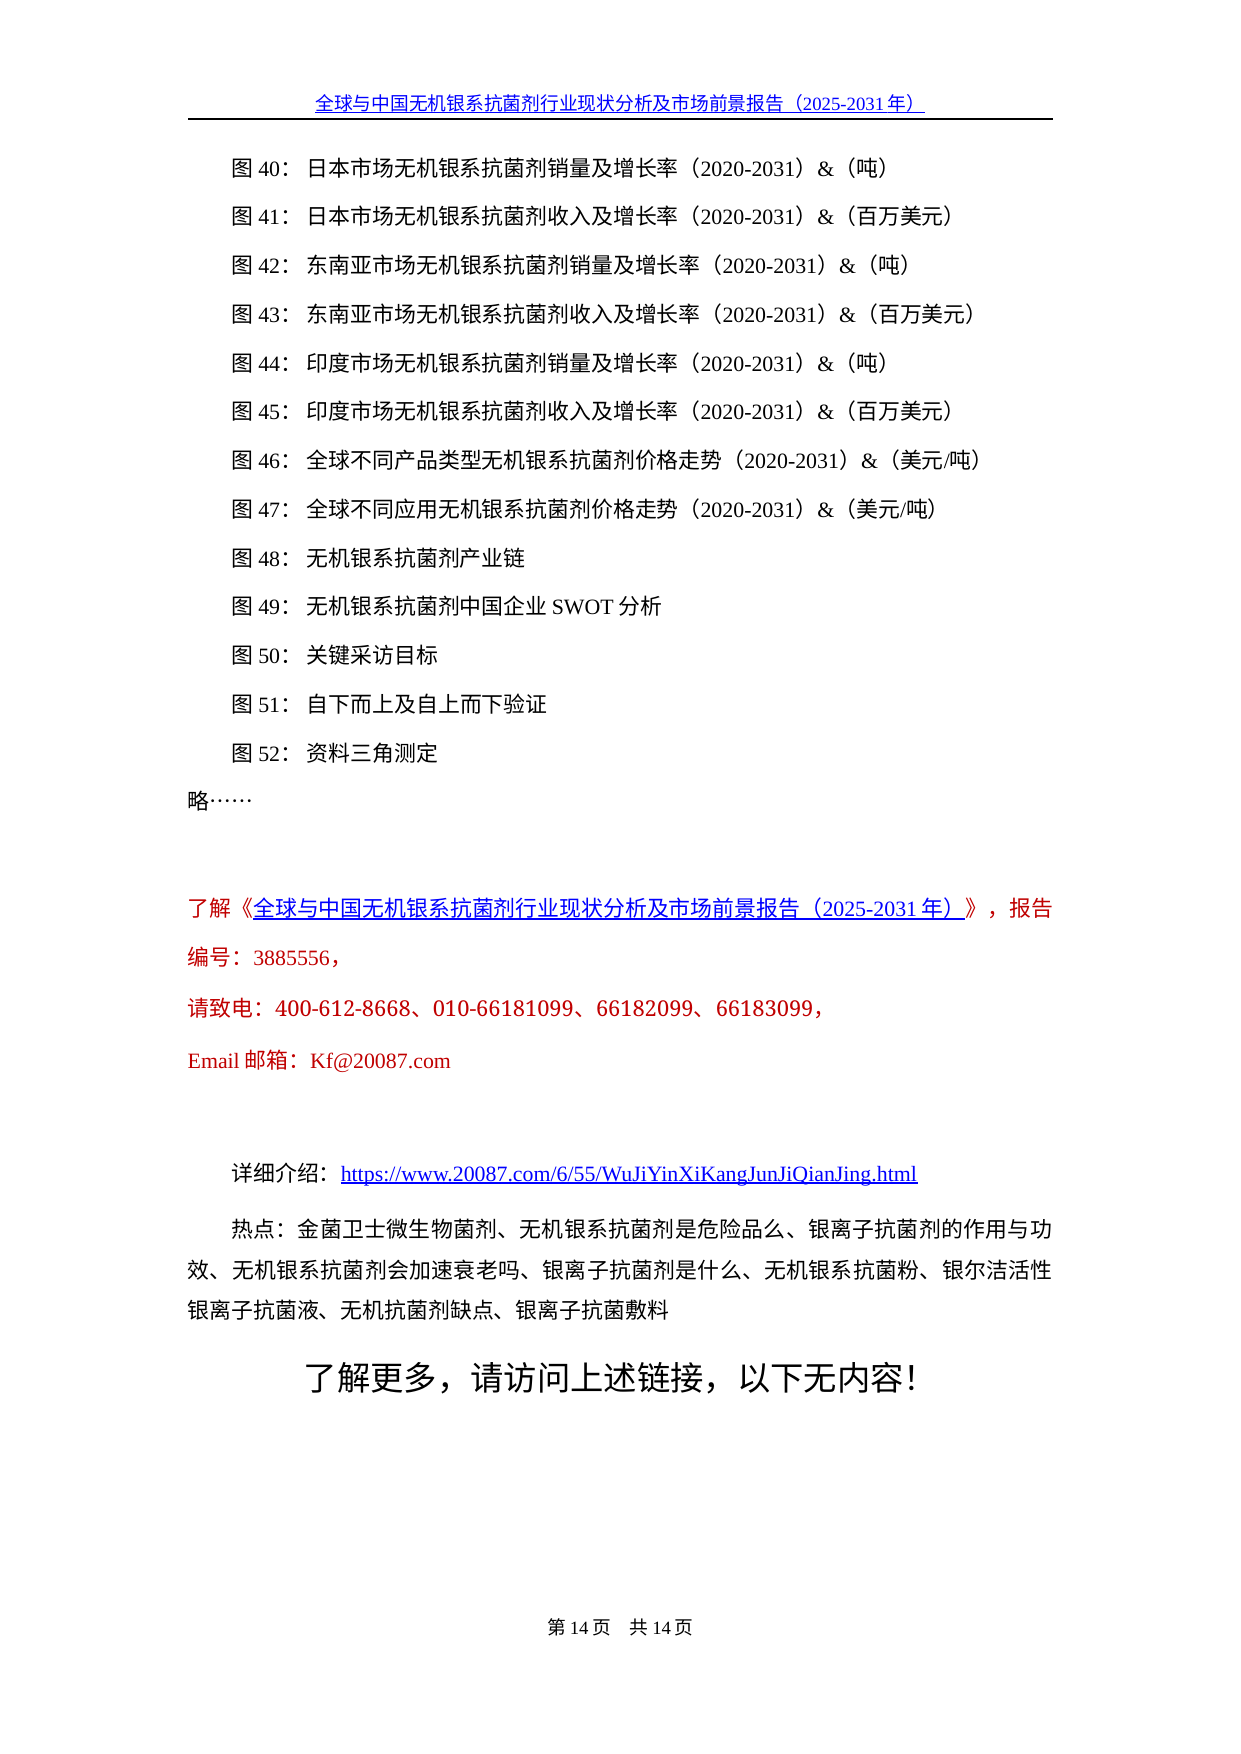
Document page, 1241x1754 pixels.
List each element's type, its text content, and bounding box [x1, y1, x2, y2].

text 请致电：400-612-8668、010-66181099、66182099、66183099， [187, 991, 1053, 1023]
title 了解更多，请访问上述链接，以下无内容！ [187, 1343, 1053, 1408]
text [187, 150, 1053, 816]
text 热点：金菌卫士微生物菌剂、无机银系抗菌剂是危险品么、银离子抗菌剂的作用与功效、无机银系抗菌剂会加速衰老吗、银离子抗菌剂是什么、无机银系抗菌粉、银尔洁活性银离子抗菌液、无机抗菌剂缺点、银离子抗菌敷料 [187, 1212, 1053, 1326]
text 详细介绍：https://www.20087.com/6/55/WuJiYinXiKangJunJiQianJing.html [187, 1155, 1053, 1188]
text 了解《全球与中国无机银系抗菌剂行业现状分析及市场前景报告（2025-2031年）》，报告编号：3885556， [187, 890, 1053, 972]
text Email邮箱：Kf@20087.com [187, 1042, 1053, 1075]
